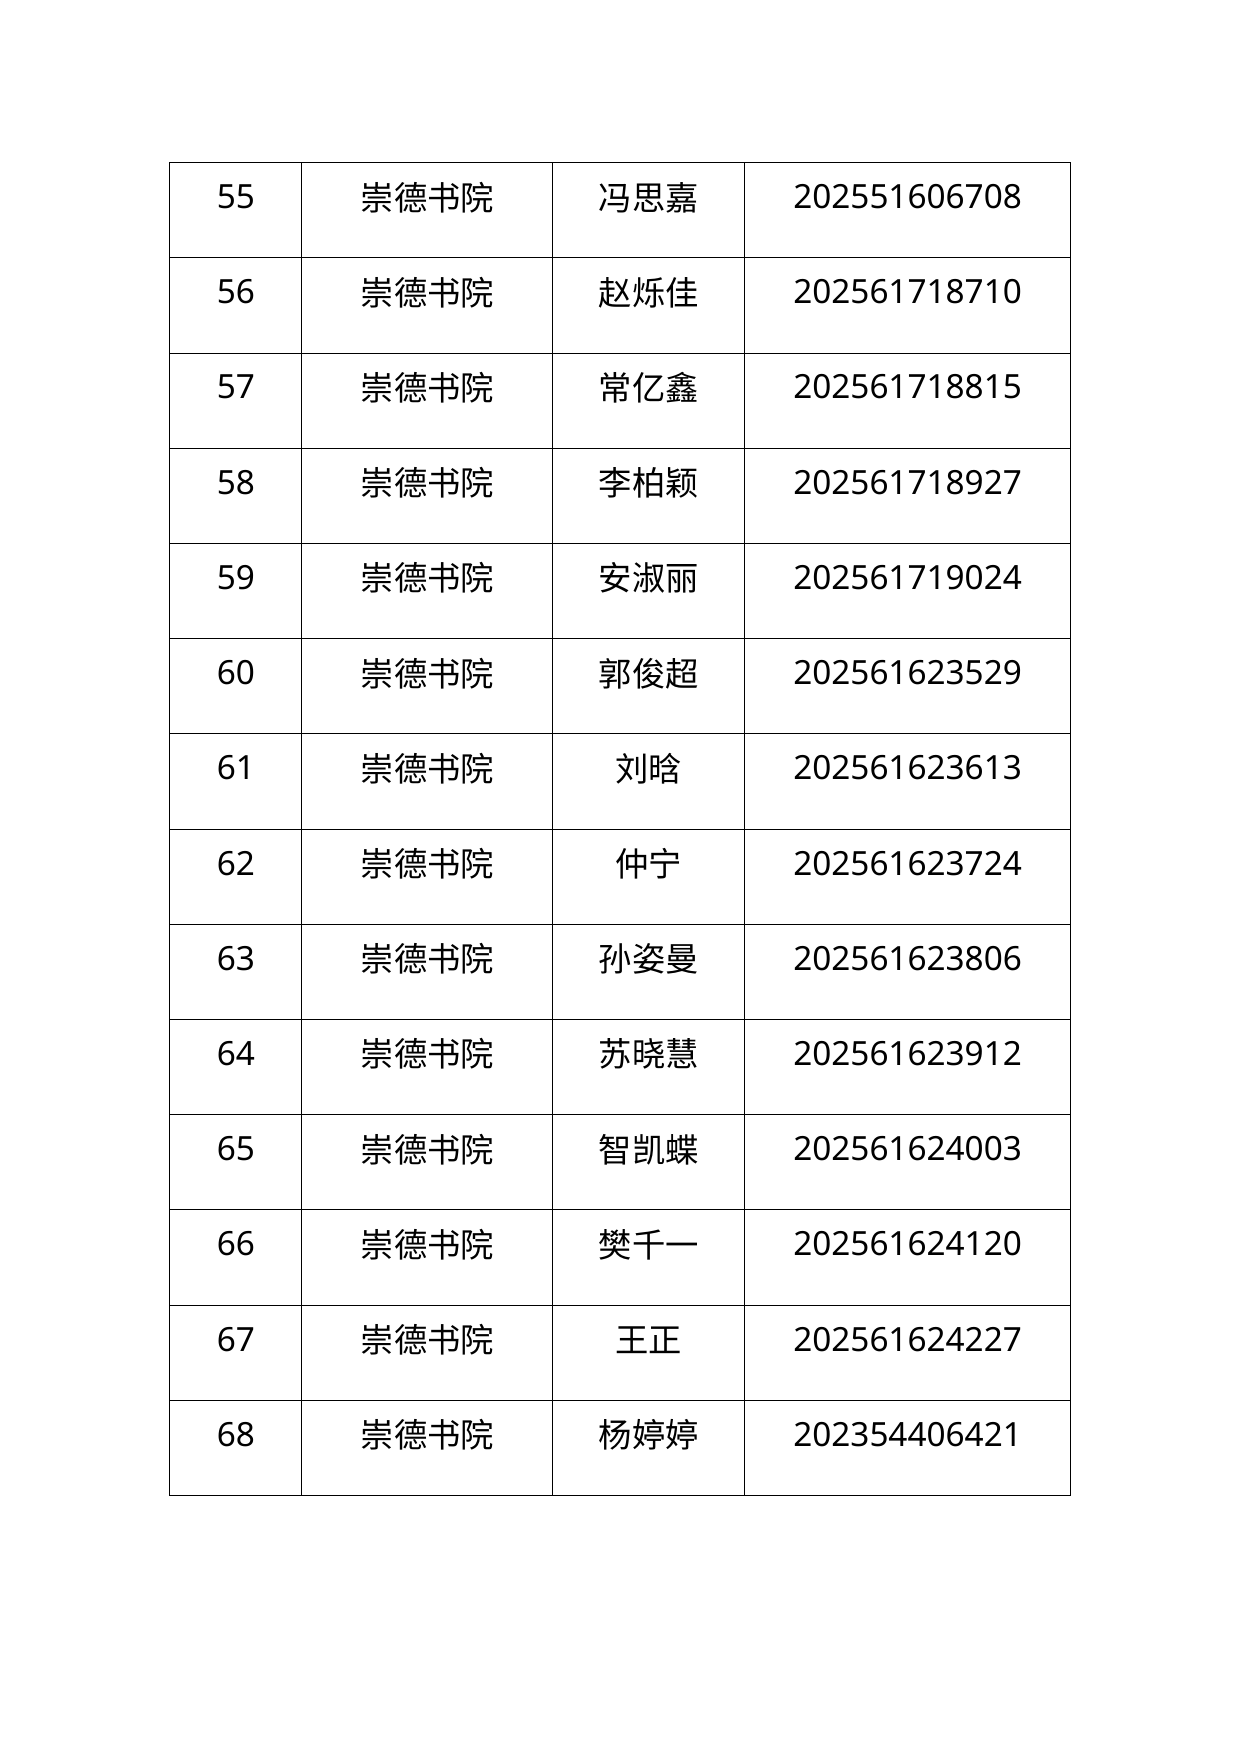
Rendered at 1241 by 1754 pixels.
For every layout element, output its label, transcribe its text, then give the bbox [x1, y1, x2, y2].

table_cell 赵烁佳 [553, 258, 744, 352]
table_cell 崇德书院 [302, 544, 552, 638]
table_cell 崇德书院 [302, 734, 552, 828]
table_cell 崇德书院 [302, 1401, 552, 1495]
table_cell 安淑丽 [553, 544, 744, 638]
table_cell 57 [170, 354, 301, 448]
table_cell 崇德书院 [302, 354, 552, 448]
table_cell 67 [170, 1306, 301, 1400]
table_cell 202551606708 [745, 163, 1070, 257]
table_cell 56 [170, 258, 301, 352]
table_cell 仲宁 [553, 830, 744, 924]
table_cell 崇德书院 [302, 925, 552, 1019]
table_cell 202561718927 [745, 449, 1070, 543]
table_cell 61 [170, 734, 301, 828]
table_cell 68 [170, 1401, 301, 1495]
table_cell 冯思嘉 [553, 163, 744, 257]
table_cell 66 [170, 1210, 301, 1304]
table_cell 崇德书院 [302, 830, 552, 924]
table_cell 刘晗 [553, 734, 744, 828]
table_cell 60 [170, 639, 301, 733]
table_cell 202561623613 [745, 734, 1070, 828]
table_cell 常亿鑫 [553, 354, 744, 448]
table_cell 65 [170, 1115, 301, 1209]
table_cell 崇德书院 [302, 1020, 552, 1114]
table_cell 崇德书院 [302, 258, 552, 352]
table_cell 崇德书院 [302, 639, 552, 733]
table_cell 李柏颖 [553, 449, 744, 543]
table_cell 59 [170, 544, 301, 638]
table_cell 62 [170, 830, 301, 924]
table_cell 202561624120 [745, 1210, 1070, 1304]
table_cell 杨婷婷 [553, 1401, 744, 1495]
table_cell 王正 [553, 1306, 744, 1400]
table_cell 崇德书院 [302, 449, 552, 543]
table_cell 202561623724 [745, 830, 1070, 924]
table_cell 202561718710 [745, 258, 1070, 352]
table_cell 崇德书院 [302, 1210, 552, 1304]
table_cell 202561624227 [745, 1306, 1070, 1400]
table_cell 智凯蝶 [553, 1115, 744, 1209]
table_cell 202561623912 [745, 1020, 1070, 1114]
table_cell 202561623806 [745, 925, 1070, 1019]
table_cell 64 [170, 1020, 301, 1114]
table_cell 樊千一 [553, 1210, 744, 1304]
table_cell 202561624003 [745, 1115, 1070, 1209]
table_cell 崇德书院 [302, 1306, 552, 1400]
table_cell 崇德书院 [302, 163, 552, 257]
table_cell 202354406421 [745, 1401, 1070, 1495]
table_cell 63 [170, 925, 301, 1019]
table_cell 202561719024 [745, 544, 1070, 638]
table_cell 58 [170, 449, 301, 543]
table_cell 202561718815 [745, 354, 1070, 448]
table_cell 55 [170, 163, 301, 257]
table_cell 崇德书院 [302, 1115, 552, 1209]
table_cell 郭俊超 [553, 639, 744, 733]
table_cell 孙姿曼 [553, 925, 744, 1019]
table_cell 苏晓慧 [553, 1020, 744, 1114]
table_cell 202561623529 [745, 639, 1070, 733]
